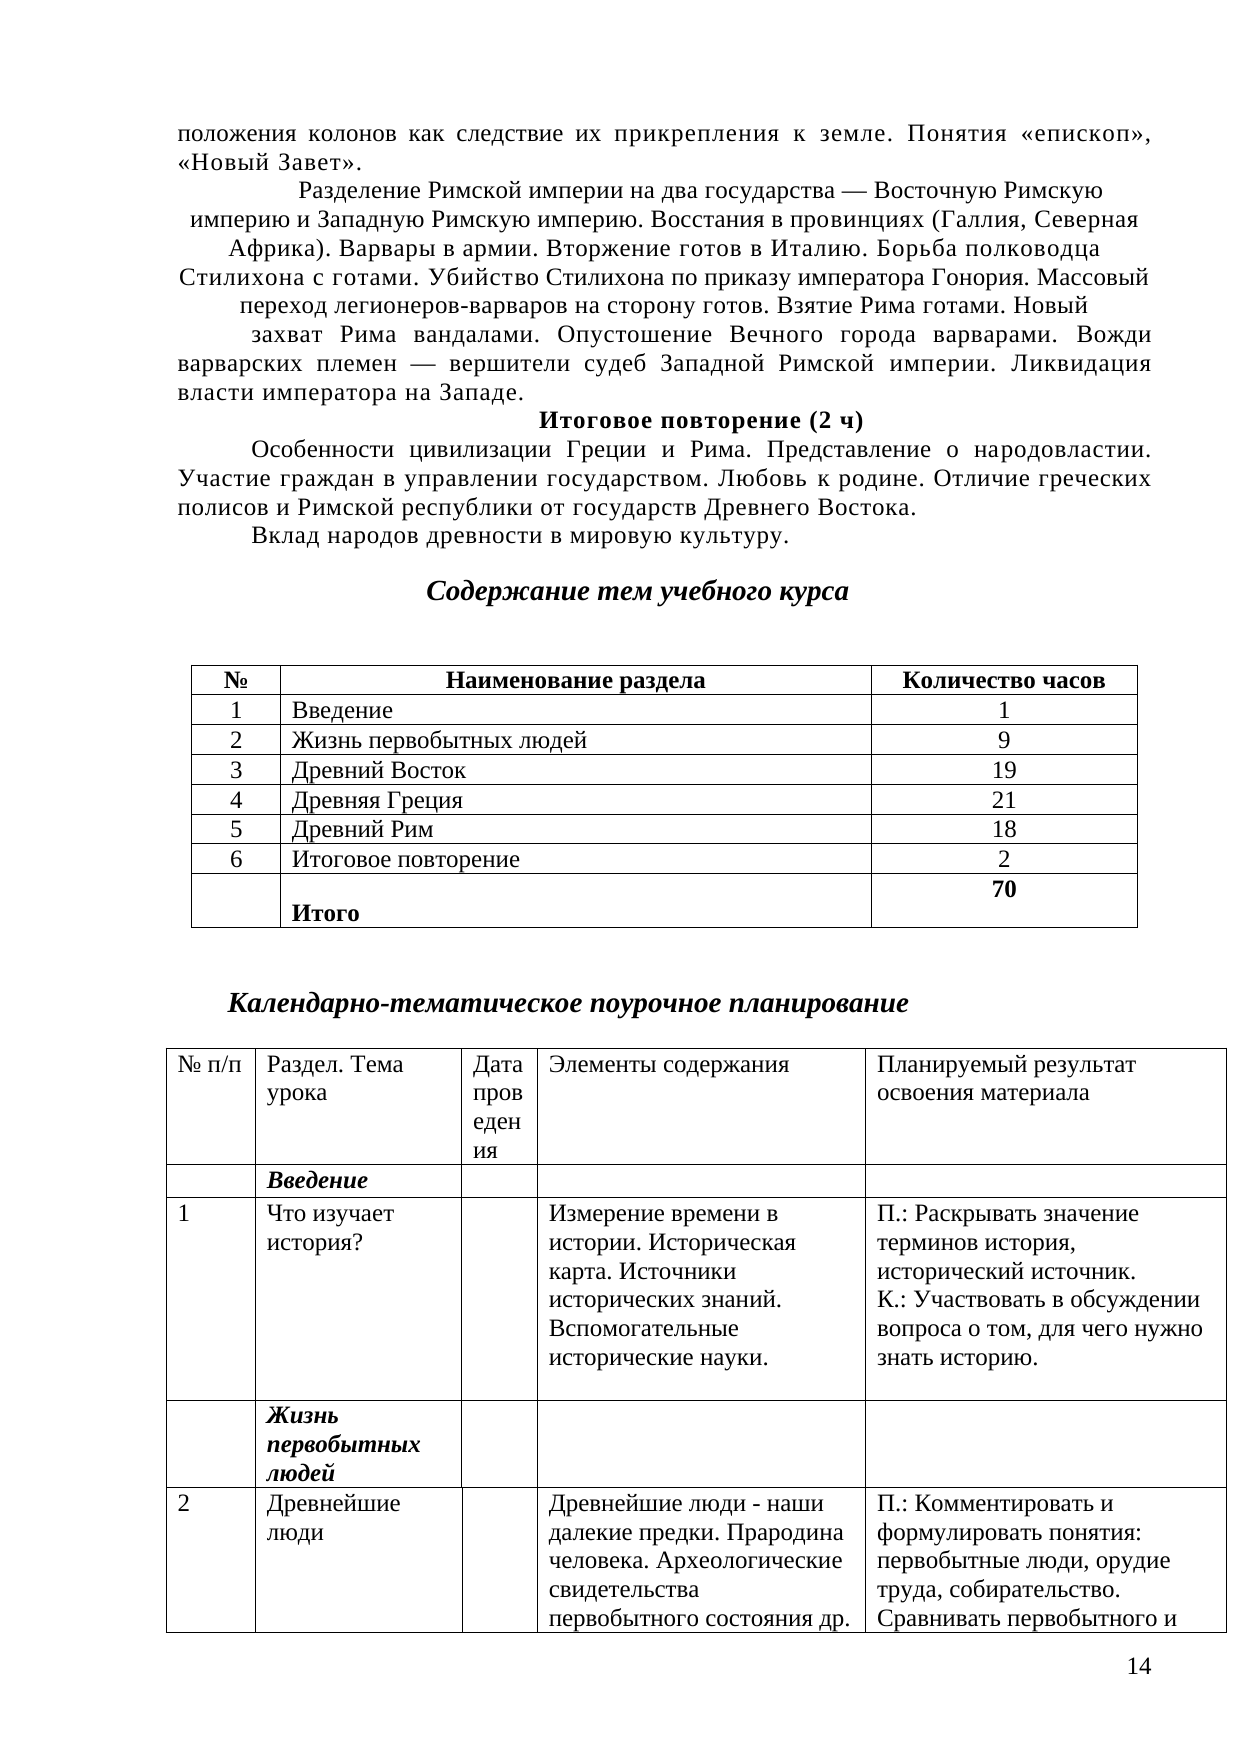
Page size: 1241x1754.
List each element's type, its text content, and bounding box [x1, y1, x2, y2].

table_cell [866, 1401, 1226, 1487]
table_cell [538, 1165, 865, 1197]
text Итоговое повторение (2 ч) [177, 406, 1152, 434]
table_cell [192, 874, 280, 927]
table_cell 2 [872, 844, 1137, 873]
table_cell Древнейшие люди [256, 1488, 462, 1632]
table_cell [463, 1488, 537, 1632]
table_cell Итого [281, 874, 871, 927]
text Особенности цивилизации Греции и Рима. Представление о народовластии. Участие граждан в управлении государством. Любовь к родине. Отличие греческих полисов и Римской республики от государств Древнего Востока. [177, 434, 1152, 521]
table_cell 4 [192, 785, 280, 813]
table_cell 3 [192, 755, 280, 784]
table_header № п/п [167, 1049, 255, 1164]
table_cell Древний Рим [281, 815, 871, 843]
table_header Элементы содержания [538, 1049, 865, 1164]
table_cell [462, 1198, 537, 1399]
table_cell 18 [872, 815, 1137, 843]
table_cell [866, 1165, 1226, 1197]
table_cell 70 [872, 874, 1137, 927]
table_header Количество часов [872, 666, 1137, 694]
table_header Наименование раздела [281, 666, 871, 694]
table_cell Измерение времени в истории. Историческая карта. Источники исторических знаний. Вспомогательные исторические науки. [538, 1198, 865, 1399]
table_cell 21 [872, 785, 1137, 813]
table_cell Итоговое повторение [281, 844, 871, 873]
table_cell [462, 1401, 537, 1487]
table_cell [167, 1165, 255, 1197]
table_header № [192, 666, 280, 694]
table_cell 9 [872, 725, 1137, 754]
table_cell Древняя Греция [281, 785, 871, 813]
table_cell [538, 1488, 865, 1632]
table_cell Жизнь первобытных людей [281, 725, 871, 754]
table_cell [538, 1401, 865, 1487]
table_header Планируемый результат освоения материала [866, 1049, 1226, 1164]
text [177, 118, 1152, 176]
table_cell 1 [192, 695, 280, 724]
table_cell 19 [872, 755, 1137, 784]
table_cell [866, 1488, 1226, 1632]
table_cell Что изучает история? [256, 1198, 461, 1399]
table_cell П.: Раскрывать значение терминов история, исторический источник. К.: Участвовать в обсуждении вопроса о том, для чего нужно знать историю. [866, 1198, 1226, 1399]
table_cell 2 [192, 725, 280, 754]
table_cell Введение [256, 1165, 461, 1197]
table_header Раздел. Тема урока [256, 1049, 461, 1164]
table_cell Древний Восток [281, 755, 871, 784]
text захват Рима вандалами. Опустошение Вечного города варварами. Вожди варварских племен — вершители судеб Западной Римской империи. Ликвидация власти императора на Западе. [177, 319, 1152, 406]
table_cell Жизнь первобытных людей [256, 1401, 461, 1487]
table_cell 5 [192, 815, 280, 843]
table_cell 2 [167, 1488, 255, 1632]
text Разделение Римской империи на два государства — Восточную Римскую империю и Западную Римскую империю. Восстания в провинциях (Галлия, Северная Африка). Варвары в армии. Вторжение готов в Италию. Борьба полководца Стилихона с готами. Убийство Стилихона по приказу императора Гонория. Массовый переход легионеров-варваров на сторону готов. Взятие Рима готами. Новый [177, 176, 1152, 319]
table_cell Введение [281, 695, 871, 724]
text Календарно-тематическое поурочное планирование [177, 985, 1152, 1019]
table_cell [167, 1401, 255, 1487]
table_header Дата проведения [462, 1049, 537, 1164]
text Вклад народов древности в мировую культуру. [177, 521, 1152, 549]
text Содержание тем учебного курса [215, 573, 1152, 607]
table_cell [462, 1165, 537, 1197]
table_cell 1 [167, 1198, 255, 1399]
table_cell 6 [192, 844, 280, 873]
table_cell 1 [872, 695, 1137, 724]
